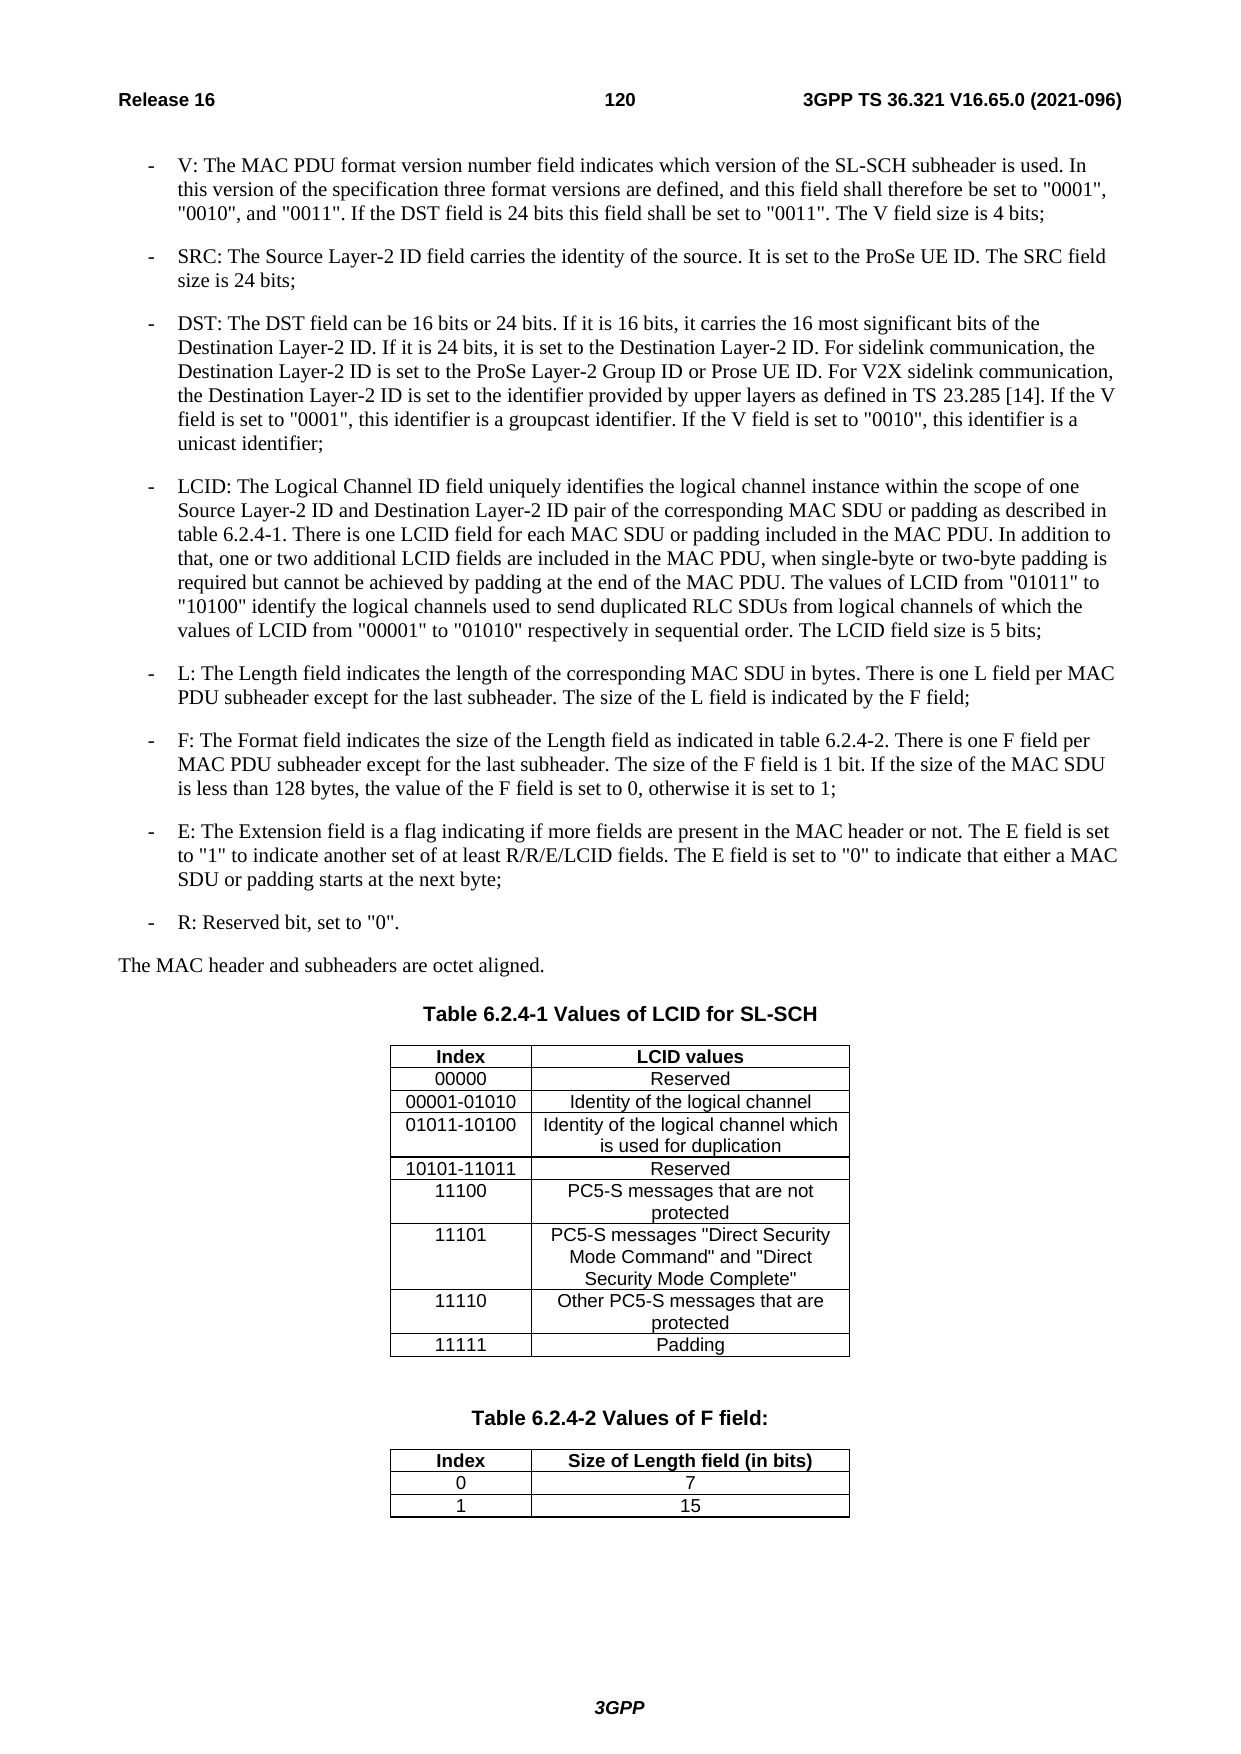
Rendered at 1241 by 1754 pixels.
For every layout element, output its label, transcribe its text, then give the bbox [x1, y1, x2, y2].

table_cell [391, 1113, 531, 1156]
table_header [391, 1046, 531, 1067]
text - L: The Length field indicates the length of the corresponding MAC SDU in bytes. There is one L field per MAC PDU subheader except for the last subheader. The size of the L field is indicated by the F field; [148, 661, 1122, 709]
text Table 6.2.4-1 Values of LCID for SL-SCH [118, 1002, 1122, 1026]
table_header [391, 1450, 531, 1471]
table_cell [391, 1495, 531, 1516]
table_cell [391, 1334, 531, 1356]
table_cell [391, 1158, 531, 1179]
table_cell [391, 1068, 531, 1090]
text Table 6.2.4-2 Values of F field: [118, 1406, 1122, 1430]
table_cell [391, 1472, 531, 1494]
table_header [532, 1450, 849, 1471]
text - R: Reserved bit, set to "0". [148, 910, 1122, 934]
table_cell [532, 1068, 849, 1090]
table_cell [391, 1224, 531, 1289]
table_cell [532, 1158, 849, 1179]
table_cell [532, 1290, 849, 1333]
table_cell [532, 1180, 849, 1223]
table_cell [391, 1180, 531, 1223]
text - F: The Format field indicates the size of the Length field as indicated in table 6.2.4-2. There is one F field per MAC PDU subheader except for the last subheader. The size of the F field is 1 bit. If the size of the MAC SDU is less than 128 bytes, the value of the F field is set to 0, otherwise it is set to 1; [148, 728, 1122, 800]
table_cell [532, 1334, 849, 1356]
text The MAC header and subheaders are octet aligned. [118, 953, 1122, 977]
text - E: The Extension field is a flag indicating if more fields are present in the MAC header or not. The E field is set to "1" to indicate another set of at least R/R/E/LCID fields. The E field is set to "0" to indicate that either a MAC SDU or padding starts at the next byte; [148, 819, 1122, 891]
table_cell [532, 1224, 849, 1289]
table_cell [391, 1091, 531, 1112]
text - DST: The DST field can be 16 bits or 24 bits. If it is 16 bits, it carries the 16 most significant bits of the Destination Layer-2 ID. If it is 24 bits, it is set to the Destination Layer-2 ID. For sidelink communication, the Destination Layer-2 ID is set to the ProSe Layer-2 Group ID or Prose UE ID. For V2X sidelink communication, the Destination Layer-2 ID is set to the identifier provided by upper layers as defined in TS 23.285 [14]. If the V field is set to "0001", this identifier is a groupcast identifier. If the V field is set to "0010", this identifier is a unicast identifier; [148, 311, 1122, 455]
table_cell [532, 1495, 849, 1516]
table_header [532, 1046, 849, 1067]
text - LCID: The Logical Channel ID field uniquely identifies the logical channel instance within the scope of one Source Layer-2 ID and Destination Layer-2 ID pair of the corresponding MAC SDU or padding as described in table 6.2.4-1. There is one LCID field for each MAC SDU or padding included in the MAC PDU. In addition to that, one or two additional LCID fields are included in the MAC PDU, when single-byte or two-byte padding is required but cannot be achieved by padding at the end of the MAC PDU. The values of LCID from "01011" to "10100" identify the logical channels used to send duplicated RLC SDUs from logical channels of which the values of LCID from "00001" to "01010" respectively in sequential order. The LCID field size is 5 bits; [148, 474, 1122, 642]
text - SRC: The Source Layer-2 ID field carries the identity of the source. It is set to the ProSe UE ID. The SRC field size is 24 bits; [148, 244, 1122, 292]
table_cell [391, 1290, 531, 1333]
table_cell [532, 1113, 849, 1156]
text - V: The MAC PDU format version number field indicates which version of the SL-SCH subheader is used. In this version of the specification three format versions are defined, and this field shall therefore be set to "0001", "0010", and "0011". If the DST field is 24 bits this field shall be set to "0011". The V field size is 4 bits; [148, 153, 1122, 225]
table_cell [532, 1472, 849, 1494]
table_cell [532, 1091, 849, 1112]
